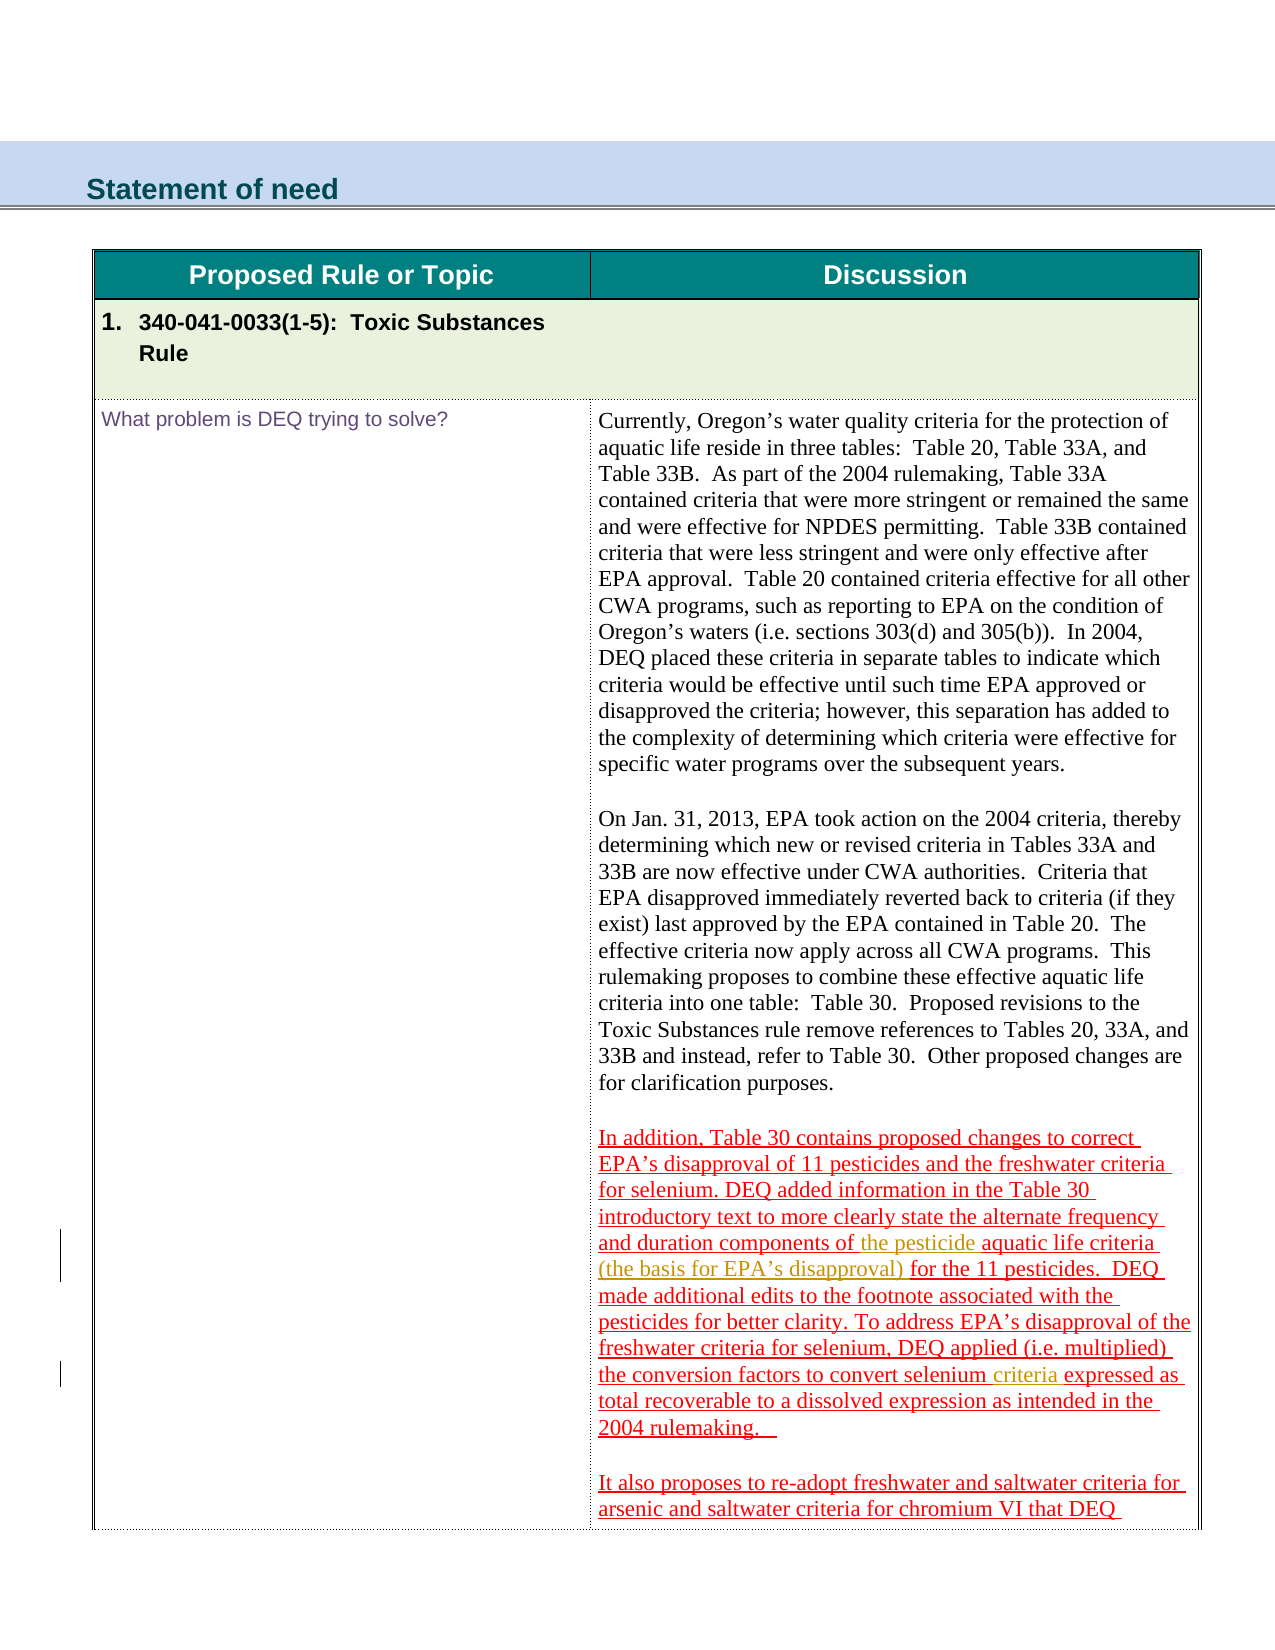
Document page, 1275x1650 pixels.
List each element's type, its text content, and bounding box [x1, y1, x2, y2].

table_header Proposed Rule or Topic [95, 252, 590, 298]
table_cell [591, 399, 1198, 1529]
table_cell 340-041-0033(1-5): Toxic Substances Rule [95, 300, 591, 399]
table_header Discussion [591, 252, 1198, 298]
table_cell What problem is DEQ trying to solve? [95, 399, 591, 1529]
table_header Statement of need [0, 141, 1275, 205]
table_cell [591, 300, 1198, 399]
